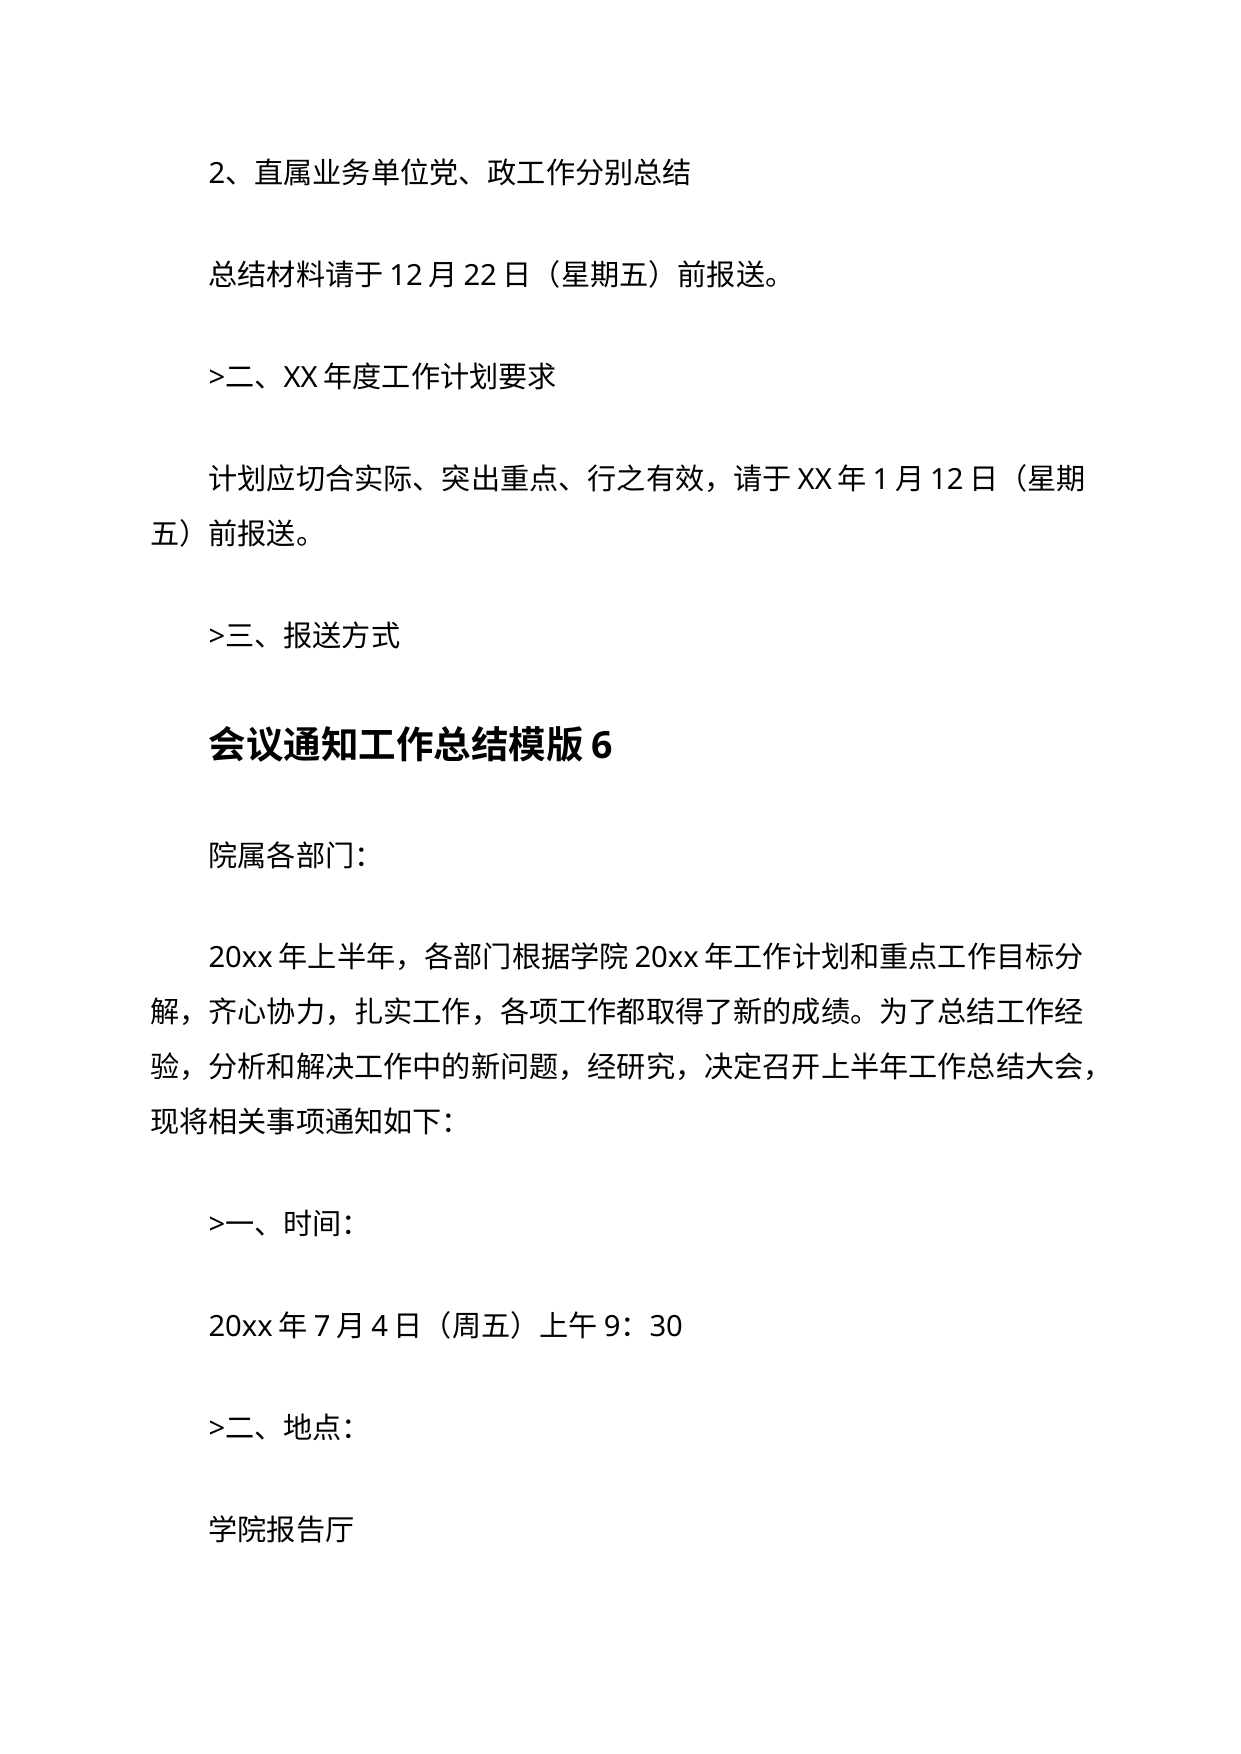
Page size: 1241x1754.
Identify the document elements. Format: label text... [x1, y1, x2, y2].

text >二、地点： [150, 1404, 1090, 1447]
text 2、直属业务单位党、政工作分别总结 [150, 150, 1090, 192]
text 20xx年7月4日（周五）上午9：30 [150, 1303, 1090, 1345]
text 院属各部门： [150, 832, 1090, 874]
text 20xx年上半年，各部门根据学院20xx年工作计划和重点工作目标分解，齐心协力，扎实工作，各项工作都取得了新的成绩。为了总结工作经验，分析和解决工作中的新问题，经研究，决定召开上半年工作总结大会，现将相关事项通知如下： [150, 934, 1090, 1141]
text >二、XX年度工作计划要求 [150, 354, 1090, 396]
text >三、报送方式 [150, 613, 1090, 655]
text >一、时间： [150, 1201, 1090, 1243]
text 学院报告厅 [150, 1507, 1090, 1549]
text 会议通知工作总结模版6 [150, 715, 1090, 769]
text 总结材料请于12月22日（星期五）前报送。 [150, 252, 1090, 294]
text 计划应切合实际、突出重点、行之有效，请于XX年1月12日（星期五）前报送。 [150, 456, 1090, 553]
